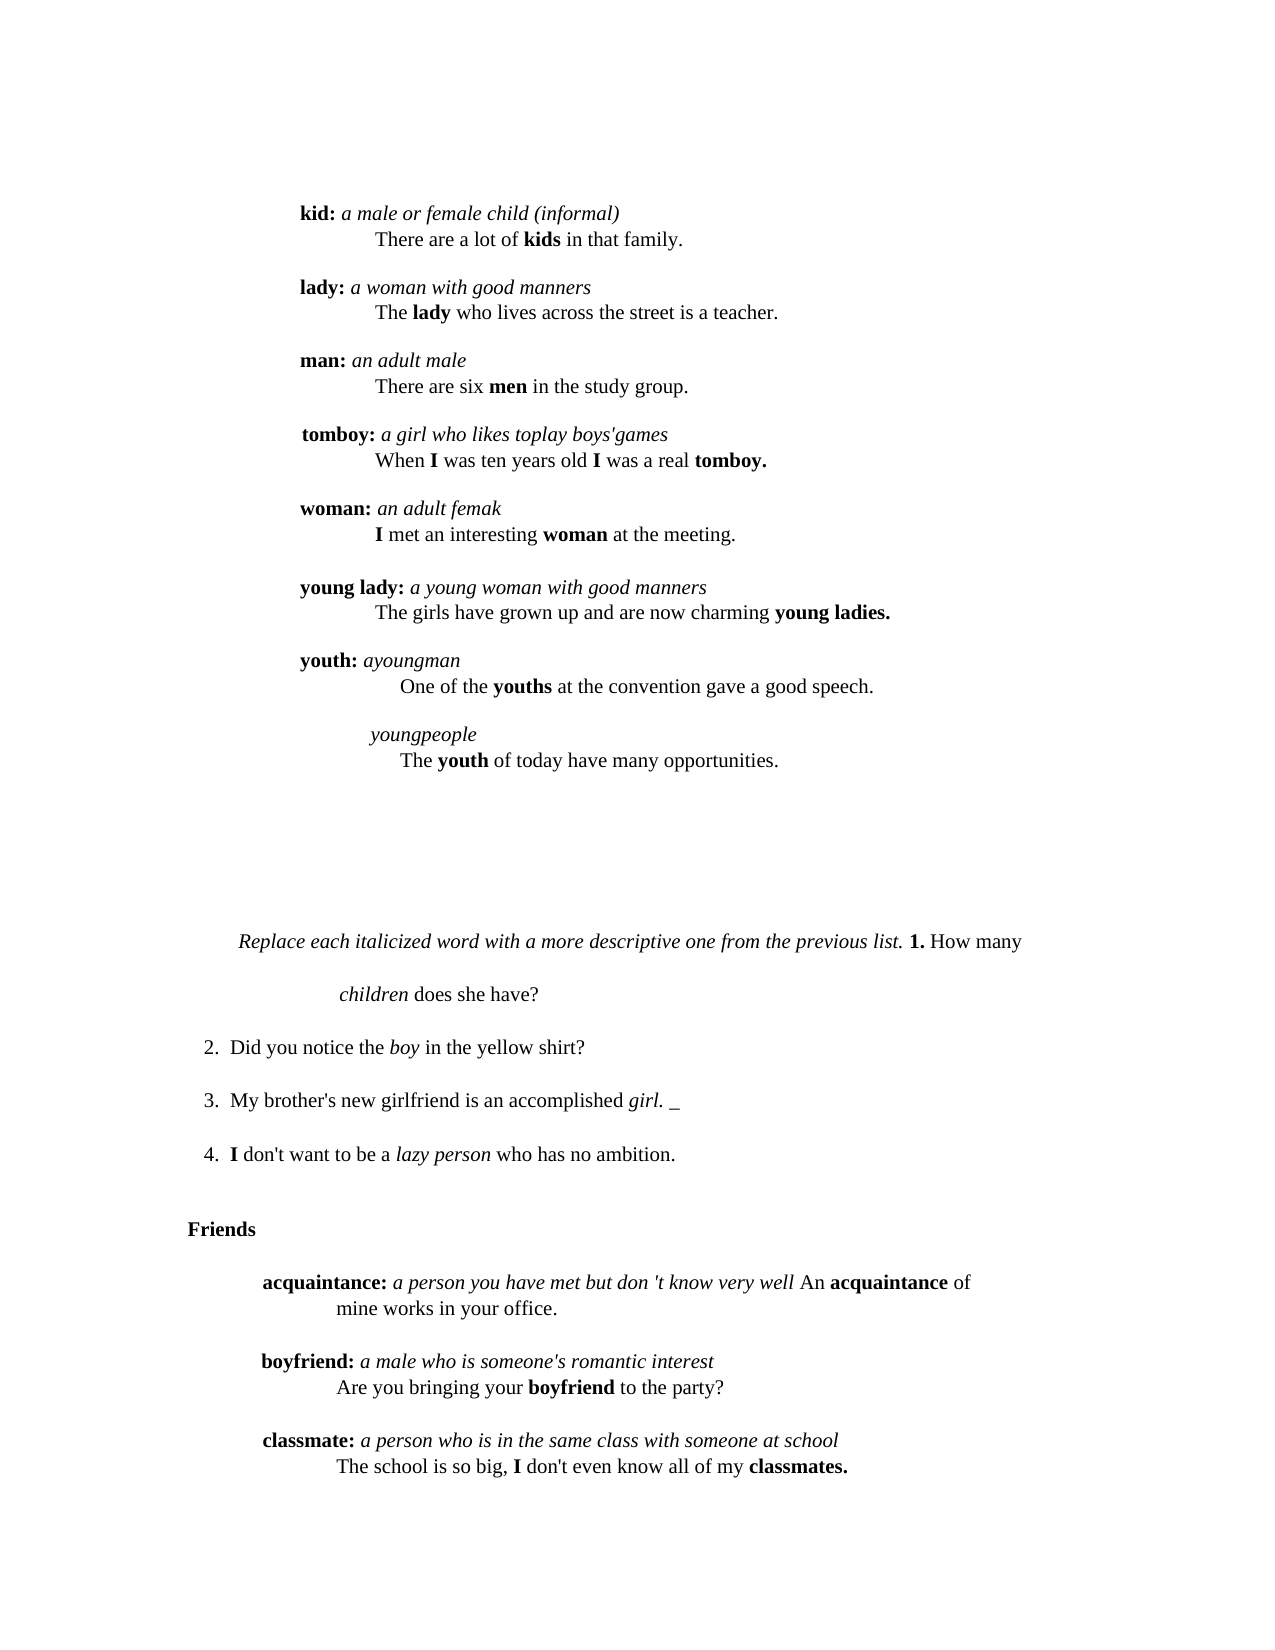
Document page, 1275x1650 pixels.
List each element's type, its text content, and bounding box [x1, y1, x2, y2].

text I met an interesting woman at the meeting. [336, 522, 1087, 546]
text The lady who lives across the street is a teacher. [336, 300, 1087, 324]
text 4. I don't want to be a lazy person who has no ambition. [198, 1112, 1087, 1166]
text Are you bringing your boyfriend to the party? [336, 1375, 1087, 1399]
text When I was ten years old I was a real tomboy. [336, 448, 1087, 472]
text The school is so big, I don't even know all of my classmates. [336, 1454, 1087, 1478]
text boyfriend: a male who is someone's romantic interest [261, 1348, 1087, 1373]
text Replace each italicized word with a more descriptive one from the previous list. 1. How many children does she have? [187, 900, 1022, 1006]
text woman: an adult femak [261, 496, 1087, 520]
text young lady: a young woman with good manners [261, 574, 1087, 599]
text 2. Did you notice the boy in the yellow shirt? [198, 1006, 1087, 1059]
text youth: ayoungman [261, 648, 1087, 672]
text There are a lot of kids in that family. [336, 227, 1087, 251]
text lady: a woman with good manners [261, 275, 1087, 299]
text The girls have grown up and are now charming young ladies. [336, 600, 1087, 624]
text youngpeople [331, 722, 1087, 746]
text There are six men in the study group. [336, 374, 1087, 398]
text 3. My brother's new girlfriend is an accomplished girl. _ [198, 1059, 1087, 1112]
text kid: a male or female child (informal) [261, 200, 1087, 225]
text The youth of today have many opportunities. [361, 748, 1087, 772]
text classmate: a person who is in the same class with someone at school [262, 1427, 1087, 1452]
text One of the youths at the convention gave a good speech. [361, 674, 1087, 698]
text acquaintance: a person you have met but don 't know very well An acquaintance of mine works in your office. [262, 1267, 1002, 1320]
text man: an adult male [261, 348, 1087, 372]
text Friends [187, 1216, 1087, 1241]
text tomboy: a girl who likes toplay boys'games [262, 422, 1087, 446]
